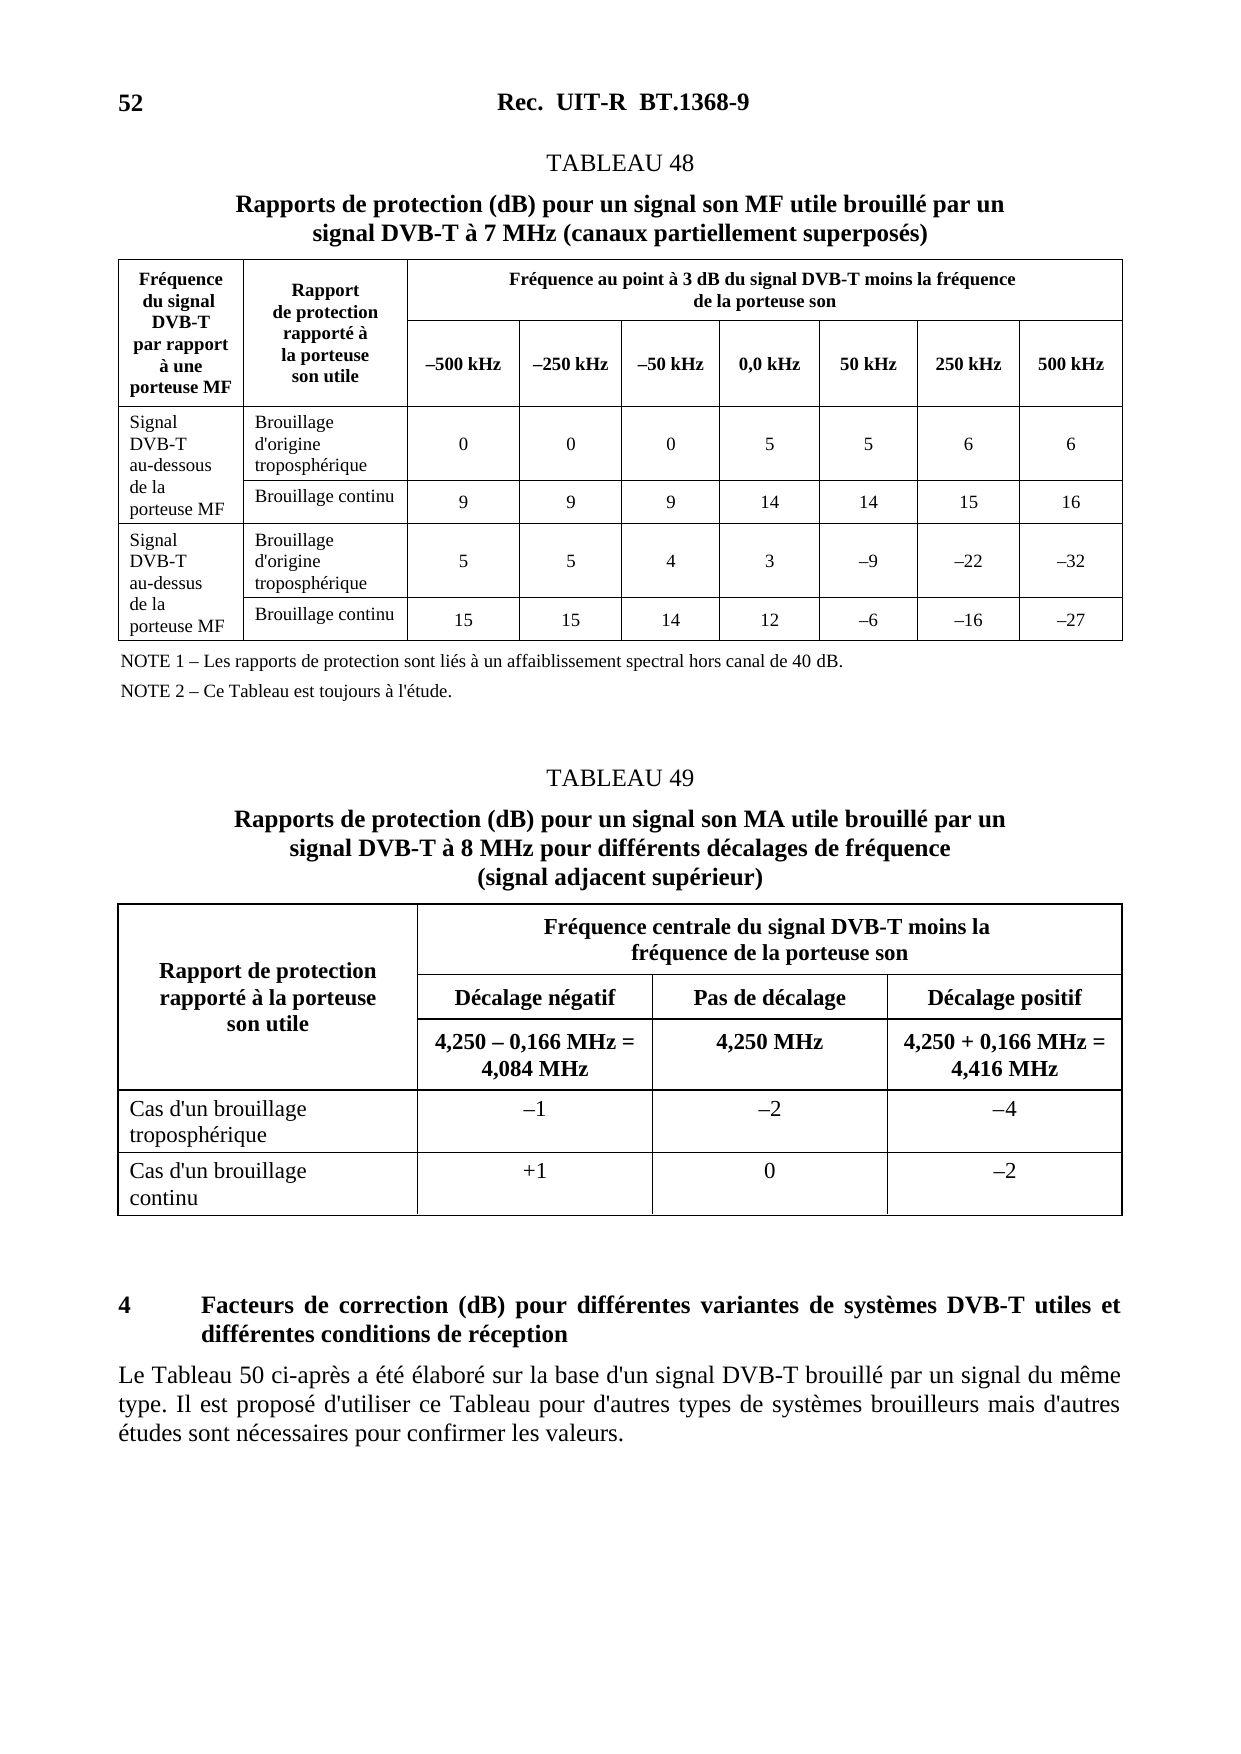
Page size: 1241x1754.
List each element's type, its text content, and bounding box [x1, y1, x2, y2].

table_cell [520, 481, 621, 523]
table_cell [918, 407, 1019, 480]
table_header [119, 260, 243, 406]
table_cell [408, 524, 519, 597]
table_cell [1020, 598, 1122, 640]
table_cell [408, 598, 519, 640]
text TABLEAU 48 [118, 148, 1122, 176]
title Rapports de protection (dB) pour un signal son MF utile brouillé par un signal DVB-T à 7 MHz (canaux partiellement superposés) [118, 189, 1122, 246]
title Rapports de protection (dB) pour un signal son MA utile brouillé par un signal DVB-T à 8 MHz pour différents décalages de fréquence (signal adjacent supérieur) [118, 804, 1122, 890]
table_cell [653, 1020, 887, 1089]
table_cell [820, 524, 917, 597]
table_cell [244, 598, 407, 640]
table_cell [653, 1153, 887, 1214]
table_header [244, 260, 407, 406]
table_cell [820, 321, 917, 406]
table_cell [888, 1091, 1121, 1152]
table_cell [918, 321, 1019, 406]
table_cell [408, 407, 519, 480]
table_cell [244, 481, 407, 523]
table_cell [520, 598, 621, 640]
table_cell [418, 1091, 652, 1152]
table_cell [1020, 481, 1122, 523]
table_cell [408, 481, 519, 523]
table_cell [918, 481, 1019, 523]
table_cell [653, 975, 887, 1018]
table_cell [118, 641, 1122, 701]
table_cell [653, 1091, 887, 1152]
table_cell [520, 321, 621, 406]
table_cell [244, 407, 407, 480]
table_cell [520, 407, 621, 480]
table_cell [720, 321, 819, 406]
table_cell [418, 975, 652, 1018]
text Le Tableau 50 ci-après a été élaboré sur la base d'un signal DVB-T brouillé par un signal du même type. Il est proposé d'utiliser ce Tableau pour d'autres types de systèmes brouilleurs mais d'autres études sont nécessaires pour confirmer les valeurs. [118, 1360, 1122, 1446]
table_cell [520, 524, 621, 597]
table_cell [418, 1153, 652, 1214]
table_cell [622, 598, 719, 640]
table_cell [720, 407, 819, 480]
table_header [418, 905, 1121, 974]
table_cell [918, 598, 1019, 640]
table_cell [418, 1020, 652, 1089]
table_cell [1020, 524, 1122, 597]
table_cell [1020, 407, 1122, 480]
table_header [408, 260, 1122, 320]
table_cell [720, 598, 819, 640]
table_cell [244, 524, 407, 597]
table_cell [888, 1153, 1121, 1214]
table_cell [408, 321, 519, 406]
text TABLEAU 49 [118, 763, 1122, 792]
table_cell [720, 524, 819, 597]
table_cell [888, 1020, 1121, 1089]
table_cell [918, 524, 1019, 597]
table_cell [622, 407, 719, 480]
subtitle 4 Facteurs de correction (dB) pour différentes variantes de systèmes DVB-T utiles et différentes conditions de réception [118, 1290, 1122, 1348]
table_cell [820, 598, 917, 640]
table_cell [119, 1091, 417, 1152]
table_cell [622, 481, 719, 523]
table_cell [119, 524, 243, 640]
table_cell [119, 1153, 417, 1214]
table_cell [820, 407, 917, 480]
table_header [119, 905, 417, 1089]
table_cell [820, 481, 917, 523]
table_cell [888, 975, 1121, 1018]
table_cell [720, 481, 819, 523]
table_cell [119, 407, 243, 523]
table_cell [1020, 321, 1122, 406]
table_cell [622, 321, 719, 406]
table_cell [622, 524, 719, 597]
